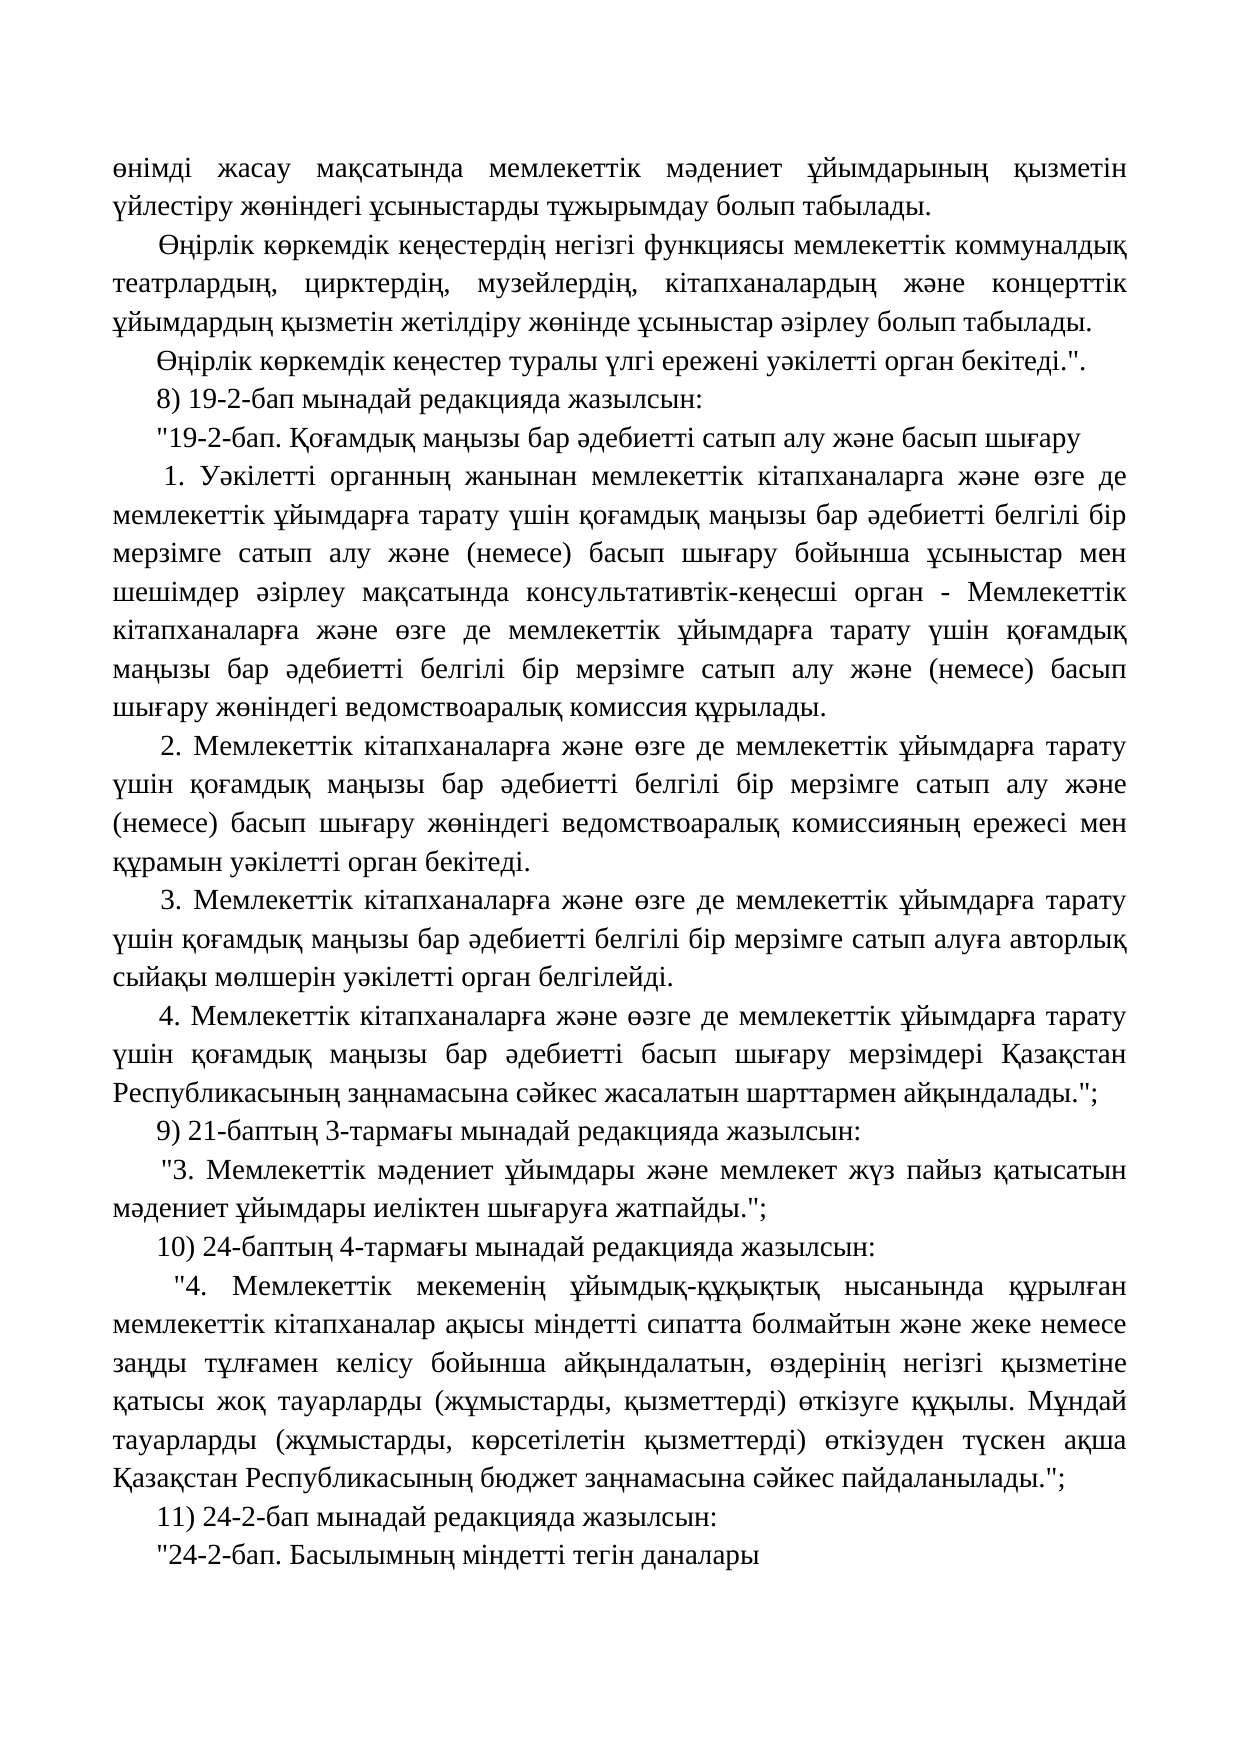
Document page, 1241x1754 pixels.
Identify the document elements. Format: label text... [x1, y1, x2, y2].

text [112, 150, 1128, 222]
text "3. Мемлекеттік мәдениет ұйымдары және мемлекет жүз пайыз қатысатын мәдениет ұйымдары иеліктен шығаруға жатпайды."; [112, 1152, 1128, 1224]
text "19-2-бап. Қоғамдық маңызы бар әдебиетті сатып алу және басып шығару [112, 420, 1128, 453]
text "24-2-бап. Басылымның міндетті тегін даналары [112, 1537, 1128, 1571]
text 8) 19-2-бап мынадай редакцияда жазылсын: [112, 381, 1128, 415]
text 1. Уәкілетті органның жанынан мемлекеттік кітапханаларга және өзге де мемлекеттік ұйымдарға тарату үшін қоғамдық маңызы бар әдебиетті белгілі бір мерзімге сатып алу және (немесе) басып шығару бойынша ұсыныстар мен шешімдер әзірлеу мақсатында консультативтік-кеңесші орган - Мемлекеттік кітапханаларға және өзге де мемлекеттік ұйымдарға тарату үшін қоғамдық маңызы бар әдебиетті белгілі бір мерзімге сатып алу және (немесе) басып шығару жөніндегі ведомствоаралық комиссия құрылады. [112, 458, 1128, 723]
text 3. Мемлекеттік кітапханаларға және өзге де мемлекеттік ұйымдарға тарату үшін қоғамдық маңызы бар әдебиетті белгілі бір мерзімге сатып алуға авторлық сыйақы мөлшерін уәкілетті орган белгілейді. [112, 882, 1128, 993]
text 4. Мемлекеттік кітапханаларға және өәзге де мемлекеттік ұйымдарға тарату үшін қоғамдық маңызы бар әдебиетті басып шығару мерзімдері Қазақстан Республикасының заңнамасына сәйкес жасалатын шарттармен айқындалады."; [112, 998, 1128, 1108]
text 11) 24-2-бап мынадай редакцияда жазылсын: [112, 1499, 1128, 1532]
text 10) 24-баптың 4-тармағы мынадай редакцияда жазылсын: [112, 1229, 1128, 1263]
text "4. Мемлекеттік мекеменің ұйымдық-құқықтық нысанында құрылған мемлекеттік кітапханалар ақысы міндетті сипатта болмайтын және жеке немесе заңды тұлғамен келісу бойынша айқындалатын, өздерінің негізгі қызметіне қатысы жоқ тауарларды (жұмыстарды, қызметтерді) өткізуге құқылы. Мұндай тауарларды (жұмыстарды, көрсетілетін қызметтерді) өткізуден түскен ақша Қазақстан Республикасының бюджет заңнамасына сәйкес пайдаланылады."; [112, 1268, 1128, 1494]
text 2. Мемлекеттік кітапханаларға және өзге де мемлекеттік ұйымдарға тарату үшін қоғамдық маңызы бар әдебиетті белгілі бір мерзімге сатып алу және (немесе) басып шығару жөніндегі ведомствоаралық комиссияның ережесі мен құрамын уәкілетті орган бекітеді. [112, 728, 1128, 877]
text Өңірлік көркемдік кеңестердің негізгі функциясы мемлекеттік коммуналдық театрлардың, цирктердің, музейлердің, кітапханалардың және концерттік ұйымдардың қызметін жетілдіру жөнінде ұсыныстар әзірлеу болып табылады. [112, 227, 1128, 338]
text 9) 21-баптың 3-тармағы мынадай редакцияда жазылсын: [112, 1113, 1128, 1147]
text Өңірлік көркемдік кеңестер туралы үлгі ережені уәкілетті орган бекітеді.". [112, 343, 1128, 376]
